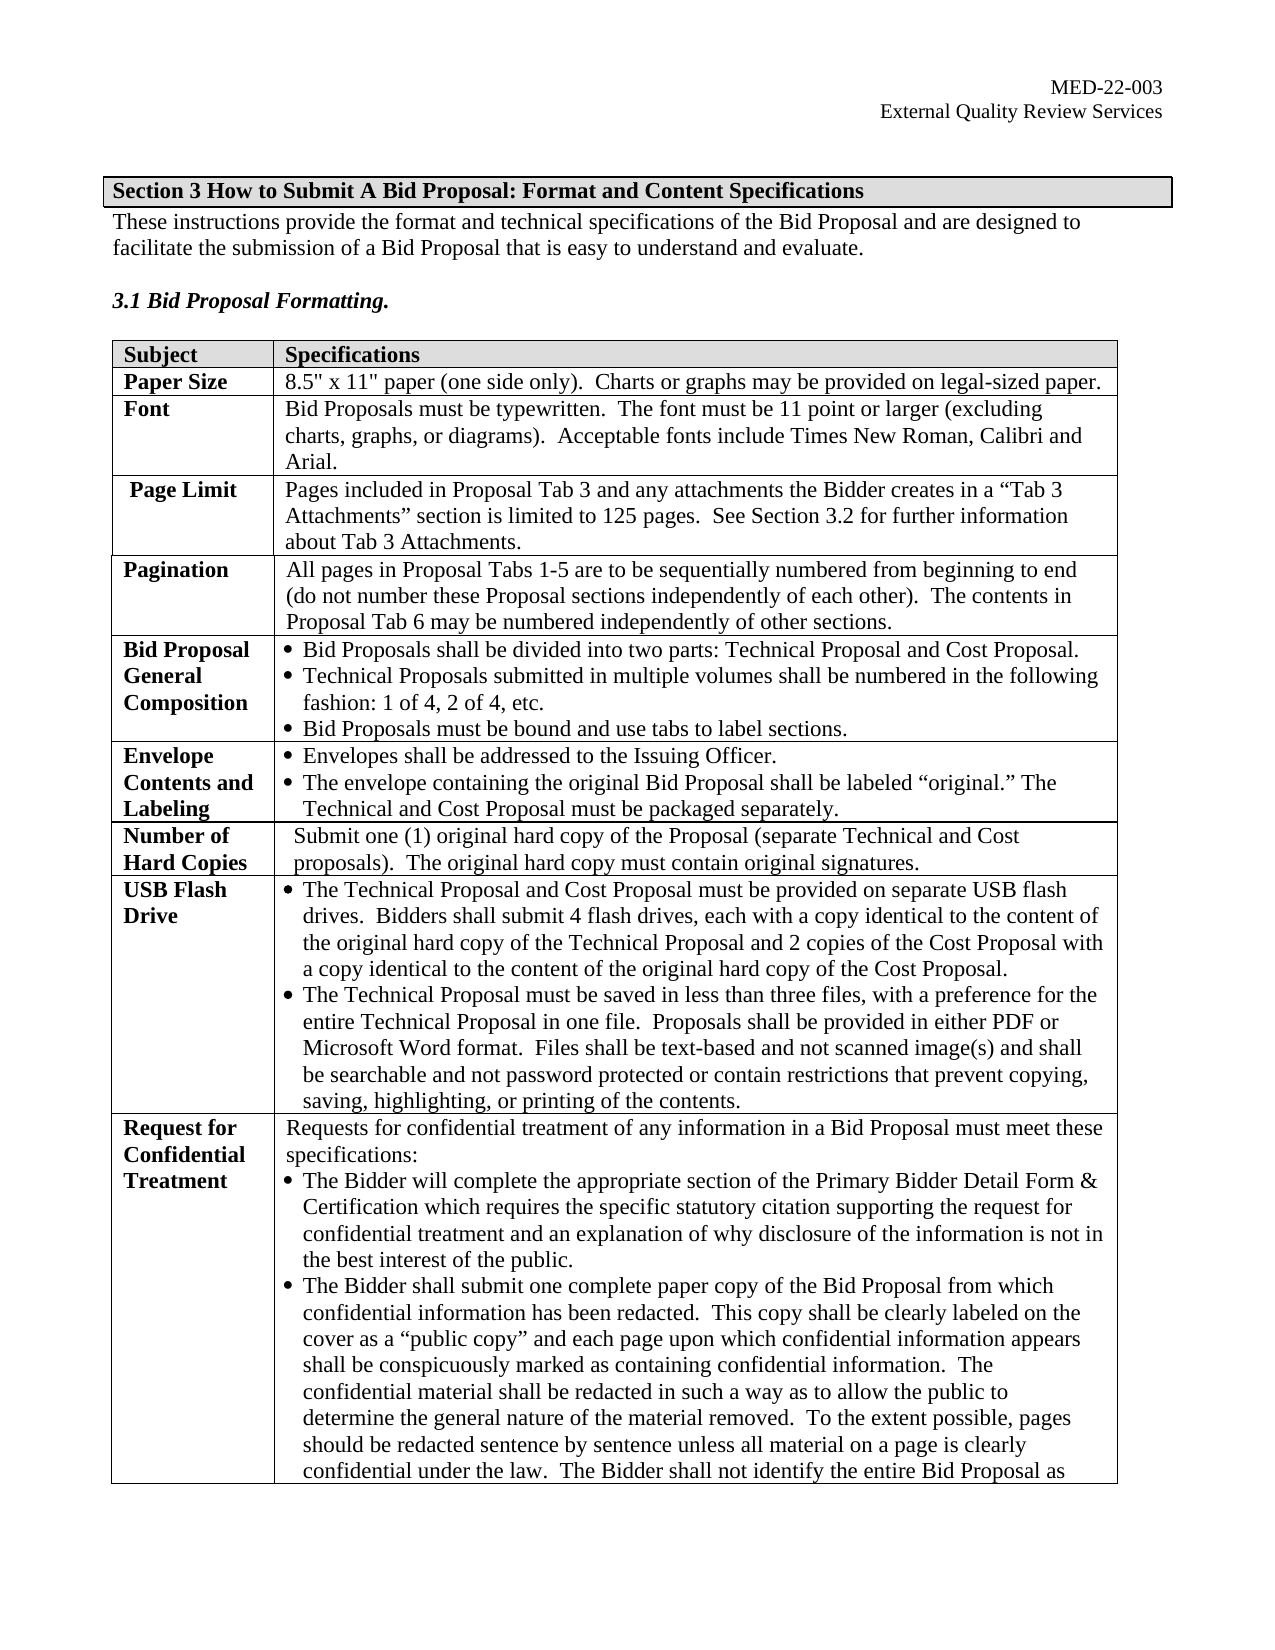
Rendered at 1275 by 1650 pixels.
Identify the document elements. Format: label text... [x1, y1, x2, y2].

table_cell Submit one (1) original hard copy of the Proposal (separate Technical and Cost proposals). The original hard copy must contain original signatures. [275, 823, 1117, 875]
table_cell Request for Confidential Treatment [112, 1114, 274, 1483]
table_cell All pages in Proposal Tabs 1-5 are to be sequentially numbered from beginning to end (do not number these Proposal sections independently of each other). The contents in Proposal Tab 6 may be numbered independently of other sections. [275, 556, 1117, 635]
text These instructions provide the format and technical specifications of the Bid Proposal and are designed to facilitate the submission of a Bid Proposal that is easy to understand and evaluate. [112, 208, 1162, 261]
table_cell Pagination [112, 556, 274, 635]
text 3.1 Bid Proposal Formatting. [112, 287, 1162, 313]
table_cell Bid Proposal General Composition [112, 636, 274, 741]
table_cell Pages included in Proposal Tab 3 and any attachments the Bidder creates in a “Tab 3 Attachments” section is limited to 125 pages. See Section 3.2 for further information about Tab 3 Attachments. [274, 476, 1117, 555]
table_cell 8.5" x 11" paper (one side only). Charts or graphs may be provided on legal-sized paper. [274, 368, 1117, 394]
table_cell Bid Proposals shall be divided into two parts: Technical Proposal and Cost Proposal. Technical Proposals submitted in multiple volumes shall be numbered in the following fashion: 1 of 4, 2 of 4, etc. Bid Proposals must be bound and use tabs to label sections. [275, 636, 1117, 741]
table_cell Bid Proposals must be typewritten. The font must be 11 point or larger (excluding charts, graphs, or diagrams). Acceptable fonts include Times New Roman, Calibri and Arial. [274, 396, 1117, 474]
table_cell The Technical Proposal and Cost Proposal must be provided on separate USB flash drives. Bidders shall submit 4 flash drives, each with a copy identical to the content of the original hard copy of the Technical Proposal and 2 copies of the Cost Proposal with a copy identical to the content of the original hard copy of the Cost Proposal. The Technical Proposal must be saved in less than three files, with a preference for the entire Technical Proposal in one file. Proposals shall be provided in either PDF or Microsoft Word format. Files shall be text-based and not scanned image(s) and shall be searchable and not password protected or contain restrictions that prevent copying, saving, highlighting, or printing of the contents. [275, 876, 1117, 1113]
table_cell Envelopes shall be addressed to the Issuing Officer. The envelope containing the original Bid Proposal shall be labeled “original.” The Technical and Cost Proposal must be packaged separately. [275, 742, 1117, 821]
table_header Subject [113, 341, 273, 367]
table_cell Page Limit [113, 476, 273, 555]
table_cell Font [113, 396, 273, 474]
table_cell USB Flash Drive [112, 876, 274, 1113]
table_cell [275, 1114, 1117, 1483]
table_cell Paper Size [113, 368, 273, 394]
table_header Specifications [274, 341, 1117, 367]
table_cell Envelope Contents and Labeling [112, 742, 274, 821]
text Section 3 How to Submit A Bid Proposal: Format and Content Specifications [104, 178, 1171, 206]
table_cell Number of Hard Copies [112, 823, 274, 875]
